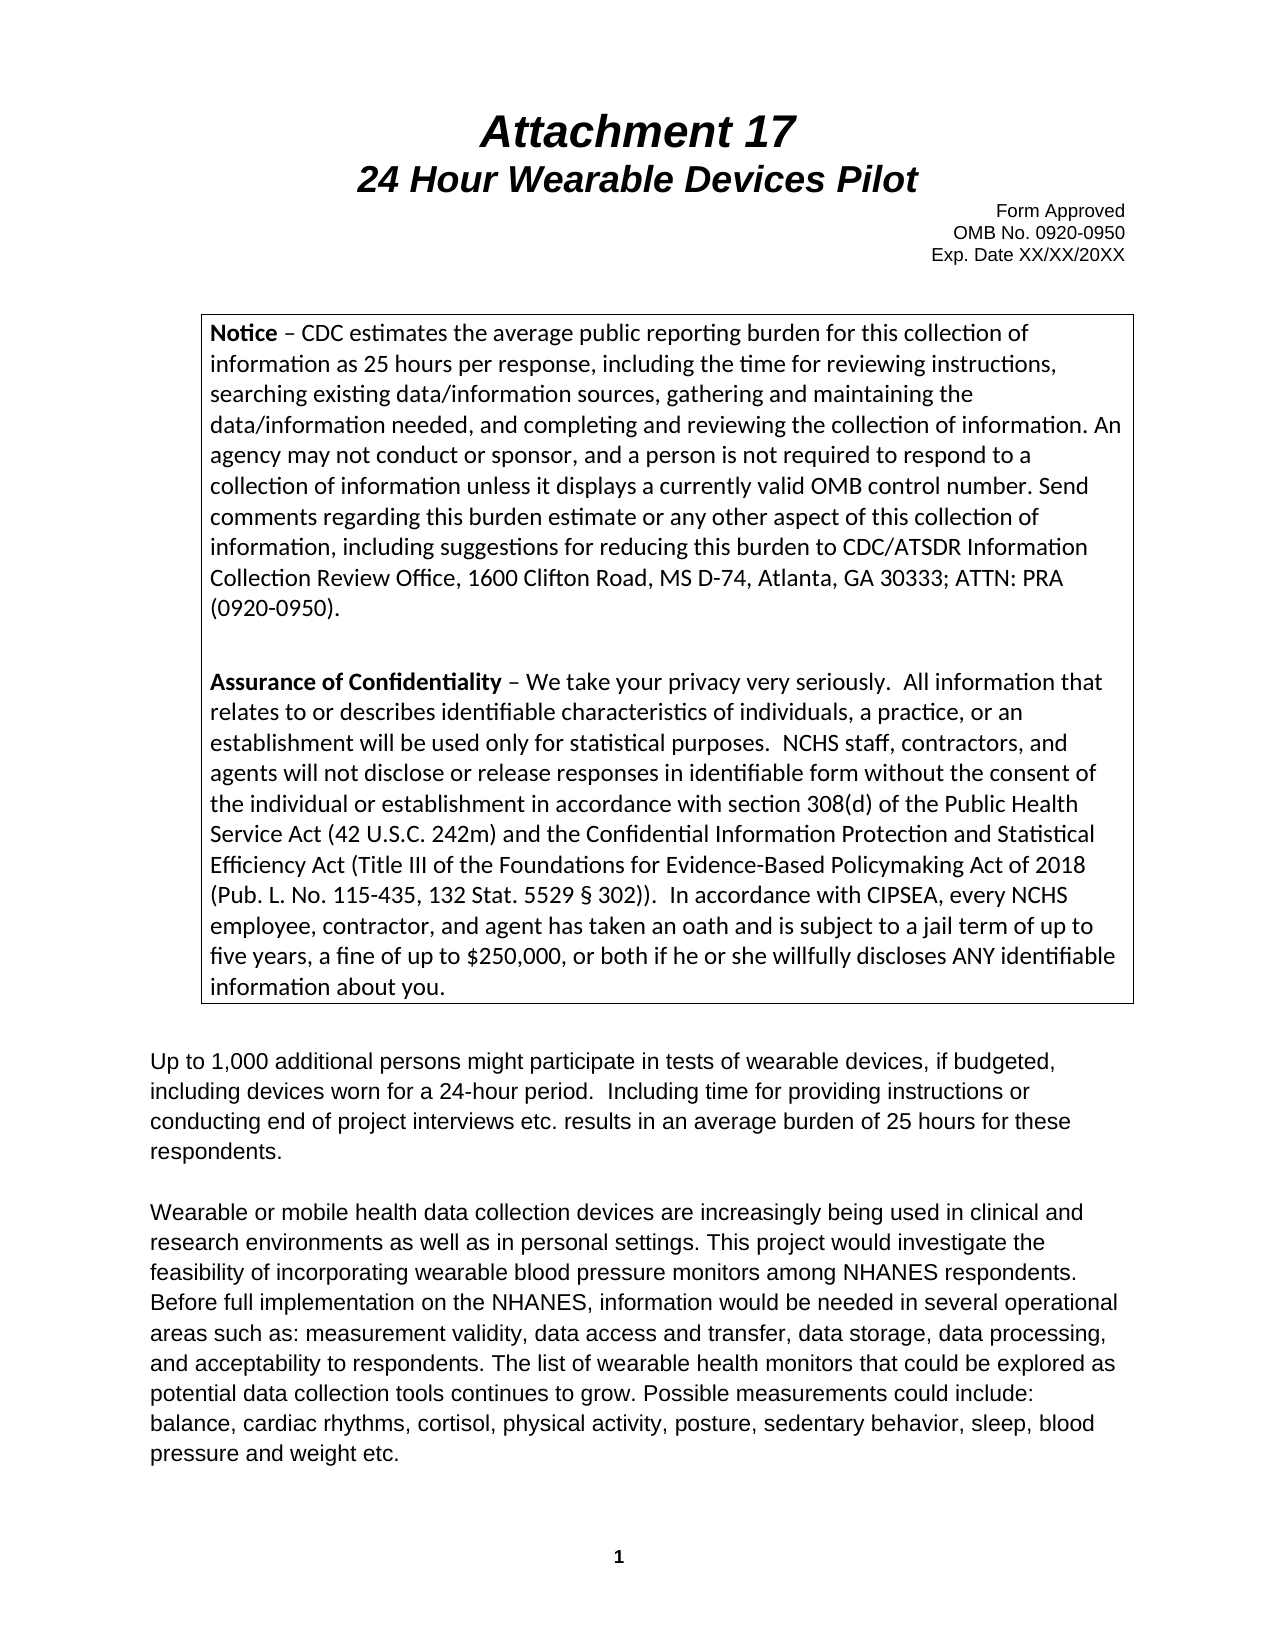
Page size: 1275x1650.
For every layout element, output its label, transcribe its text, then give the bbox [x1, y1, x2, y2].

text Assurance of Confidentiality – We take your privacy very seriously. All information that relates to or describes identifiable characteristics of individuals, a practice, or an establishment will be used only for statistical purposes. NCHS staff, contractors, and agents will not disclose or release responses in identifiable form without the consent of the individual or establishment in accordance with section 308(d) of the Public Health Service Act (42 U.S.C. 242m) and the Confidential Information Protection and Statistical Efficiency Act (Title III of the Foundations for Evidence-Based Policymaking Act of 2018 (Pub. L. No. 115-435, 132 Stat. 5529 § 302)). In accordance with CIPSEA, every NCHS employee, contractor, and agent has taken an oath and is subject to a jail term of up to five years, a fine of up to $250,000, or both if he or she willfully discloses ANY identifiable information about you. [202, 663, 1133, 1003]
text Wearable or mobile health data collection devices are increasingly being used in clinical and research environments as well as in personal settings. This project would investigate the feasibility of incorporating wearable blood pressure monitors among NHANES respondents. Before full implementation on the NHANES, information would be needed in several operational areas such as: measurement validity, data access and transfer, data storage, data processing, and acceptability to respondents. The list of wearable health monitors that could be explored as potential data collection tools continues to grow. Possible measurements could include: balance, cardiac rhythms, cortisol, physical activity, posture, sedentary behavior, sleep, blood pressure and weight etc. [150, 1199, 1125, 1467]
text OMB No. 0920-0950 [150, 222, 1125, 243]
text Attachment 17 [150, 104, 1125, 157]
text 24 Hour Wearable Devices Pilot [150, 157, 1125, 200]
text Notice – CDC estimates the average public reporting burden for this collection of information as 25 hours per response, including the time for reviewing instructions, searching existing data/information sources, gathering and maintaining the data/information needed, and completing and reviewing the collection of information. An agency may not conduct or sponsor, and a person is not required to respond to a collection of information unless it displays a currently valid OMB control number. Send comments regarding this burden estimate or any other aspect of this collection of information, including suggestions for reducing this burden to CDC/ATSDR Information Collection Review Office, 1600 Clifton Road, MS D-74, Atlanta, GA 30333; ATTN: PRA (0920-0950). [202, 315, 1133, 623]
text Up to 1,000 additional persons might participate in tests of wearable devices, if budgeted, including devices worn for a 24-hour period. Including time for providing instructions or conducting end of project interviews etc. results in an average burden of 25 hours for these respondents. [150, 1048, 1125, 1165]
text Exp. Date XX/XX/20XX [150, 243, 1125, 265]
text Form Approved [150, 200, 1125, 222]
